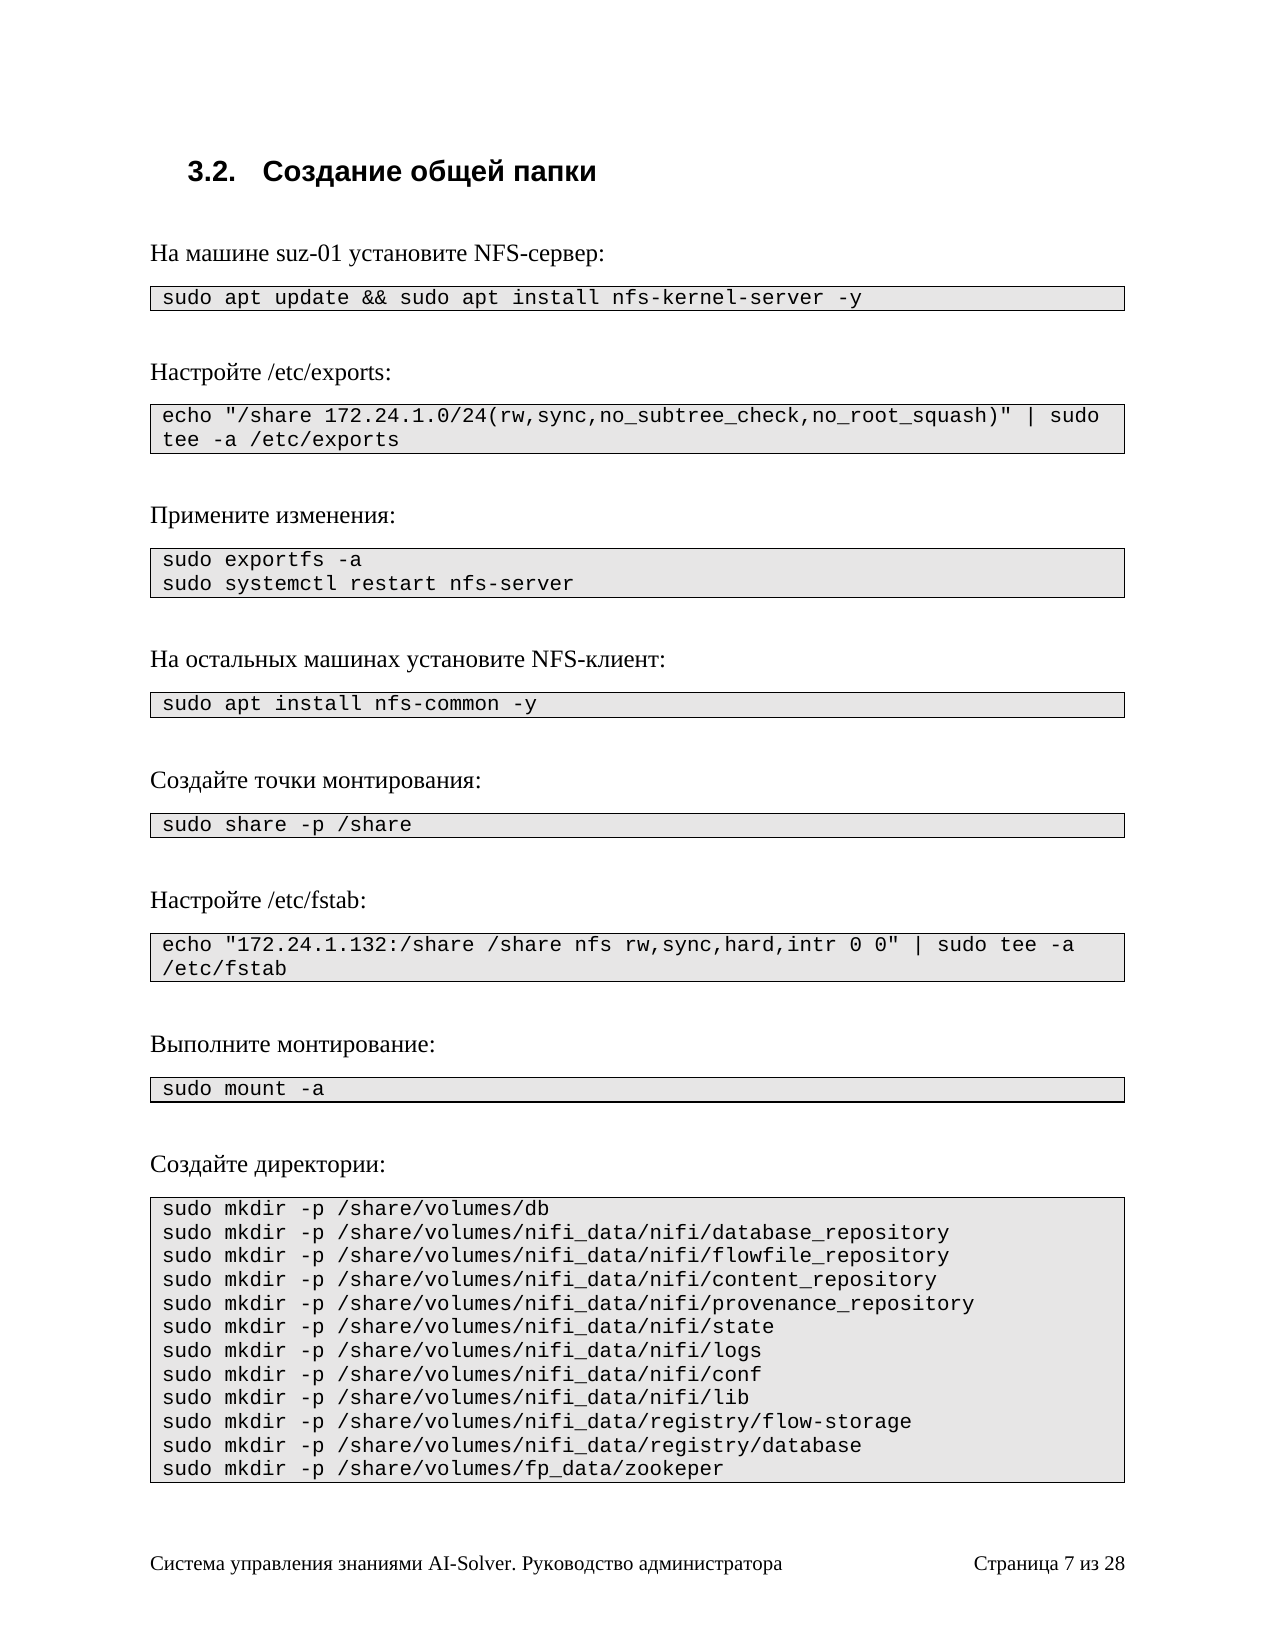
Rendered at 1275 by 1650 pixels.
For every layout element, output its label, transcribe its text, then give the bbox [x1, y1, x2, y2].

table_header echo "172.24.1.132:/share /share nfs rw,sync,hard,intr 0 0" | sudo tee -a /etc/fstab [151, 934, 1124, 981]
table_header echo "/share 172.24.1.0/24(rw,sync,no_subtree_check,no_root_squash)" | sudo tee -a /etc/exports [151, 405, 1124, 453]
text Создайте директории: [150, 1149, 1125, 1178]
text Создайте точки монтирования: [150, 765, 1125, 793]
table_header sudo exportfs -a sudo systemctl restart nfs-server [151, 549, 1124, 597]
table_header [151, 1198, 1124, 1482]
table_header sudo apt install nfs-common -y [151, 693, 1124, 717]
text На остальных машинах установите NFS-клиент: [150, 644, 1125, 673]
table_header sudo apt update && sudo apt install nfs-kernel-server -y [151, 287, 1124, 310]
table_header sudo share -p /share [151, 814, 1124, 837]
text Примените изменения: [150, 501, 1125, 529]
table_header sudo mount -a [151, 1078, 1124, 1101]
text На машине suz-01 установите NFS-сервер: [150, 238, 1125, 267]
subtitle Создание общей папки [187, 154, 1125, 188]
text Настройте /etc/fstab: [150, 885, 1125, 914]
text Выполните монтирование: [150, 1029, 1125, 1058]
text Настройте /etc/exports: [150, 357, 1125, 385]
